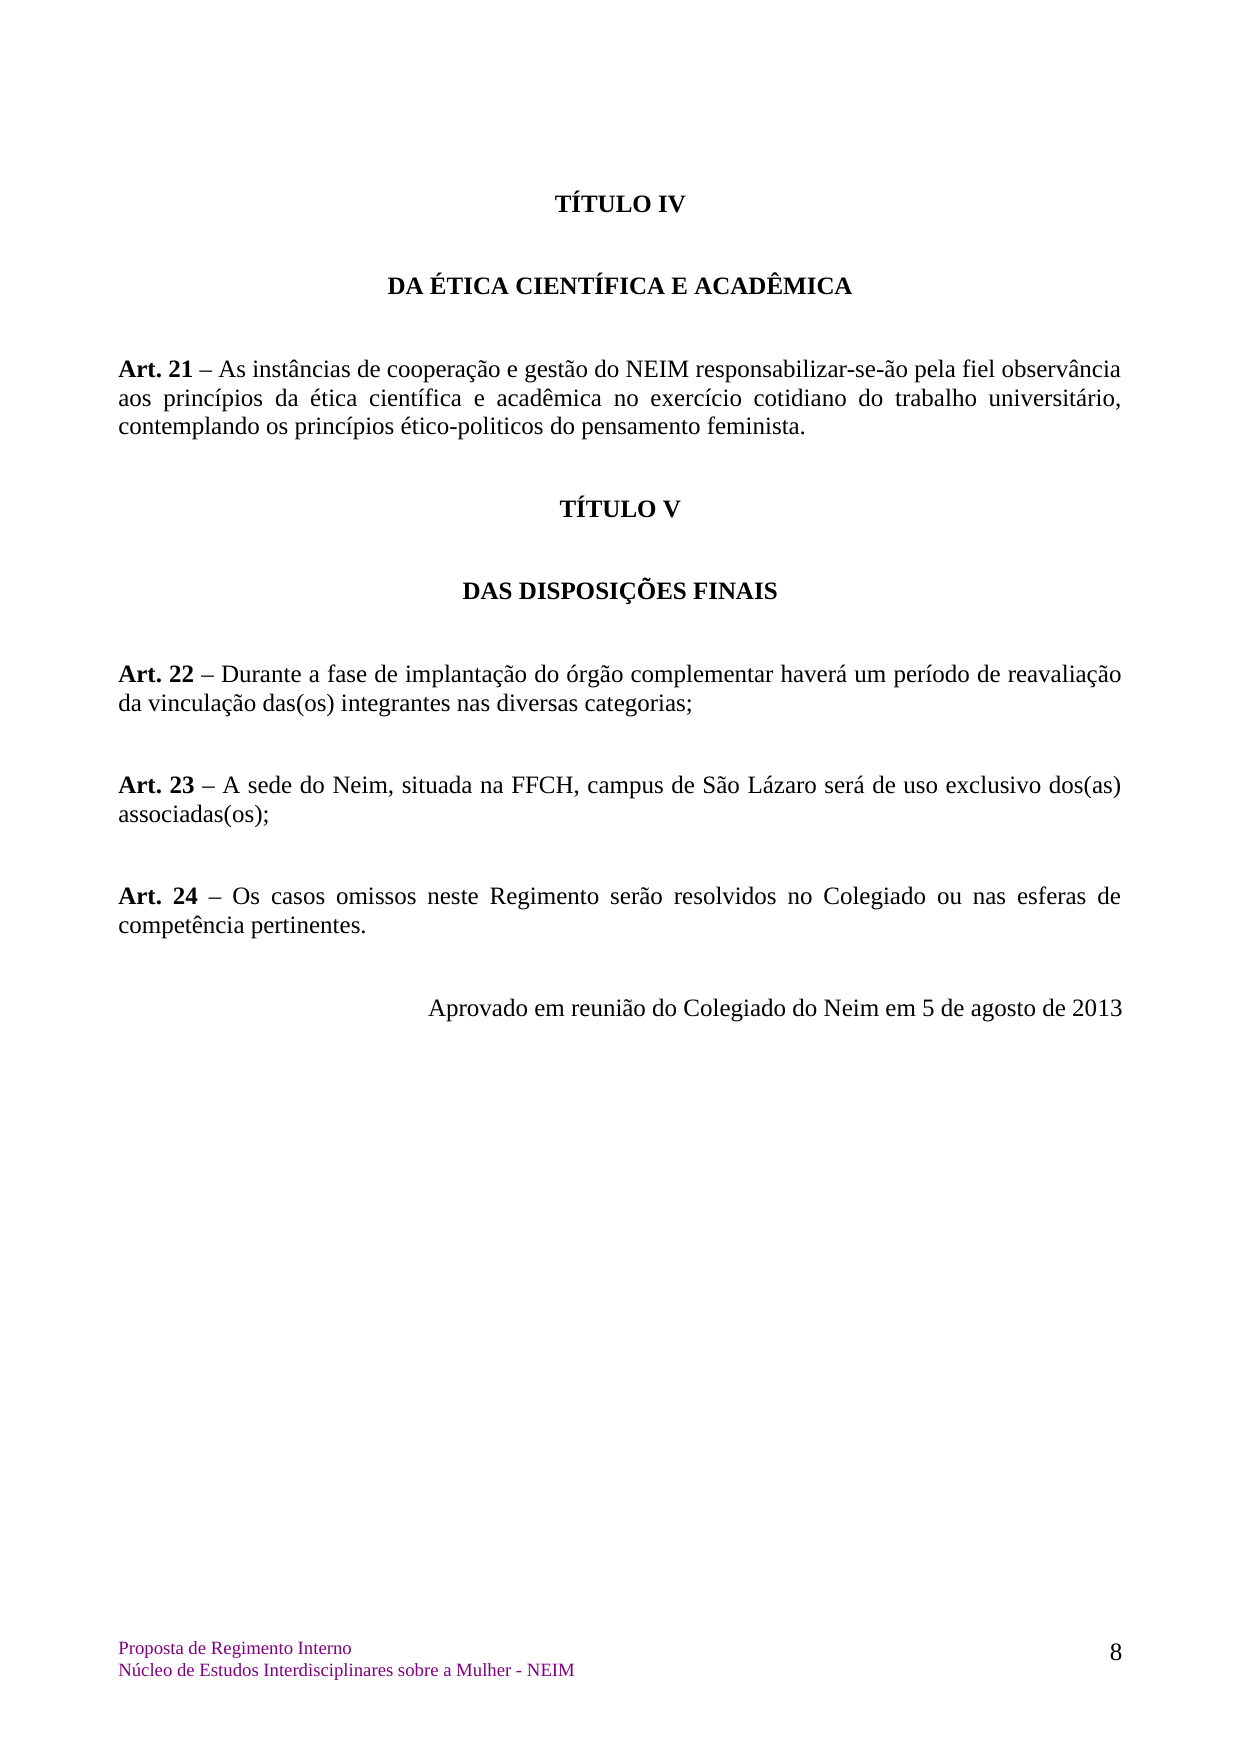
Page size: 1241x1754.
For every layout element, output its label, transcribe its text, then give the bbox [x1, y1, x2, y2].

text TÍTULO V [118, 494, 1122, 523]
text DA ÉTICA CIENTÍFICA E ACADÊMICA [118, 271, 1122, 300]
text Art. 22 – Durante a fase de implantação do órgão complementar haverá um período de reavaliação da vinculação das(os) integrantes nas diversas categorias; [118, 659, 1122, 716]
text Art. 21 – As instâncias de cooperação e gestão do NEIM responsabilizar-se-ão pela fiel observância aos princípios da ética científica e acadêmica no exercício cotidiano do trabalho universitário, contemplando os princípios ético-politicos do pensamento feminista. [118, 354, 1122, 440]
text Art. 23 – A sede do Neim, situada na FFCH, campus de São Lázaro será de uso exclusivo dos(as) associadas(os); [118, 770, 1122, 828]
text DAS DISPOSIÇÕES FINAIS [118, 576, 1122, 605]
text TÍTULO IV [118, 189, 1122, 218]
text Aprovado em reunião do Colegiado do Neim em 5 de agosto de 2013 [118, 993, 1122, 1021]
text Art. 24 – Os casos omissos neste Regimento serão resolvidos no Colegiado ou nas esferas de competência pertinentes. [118, 881, 1122, 939]
